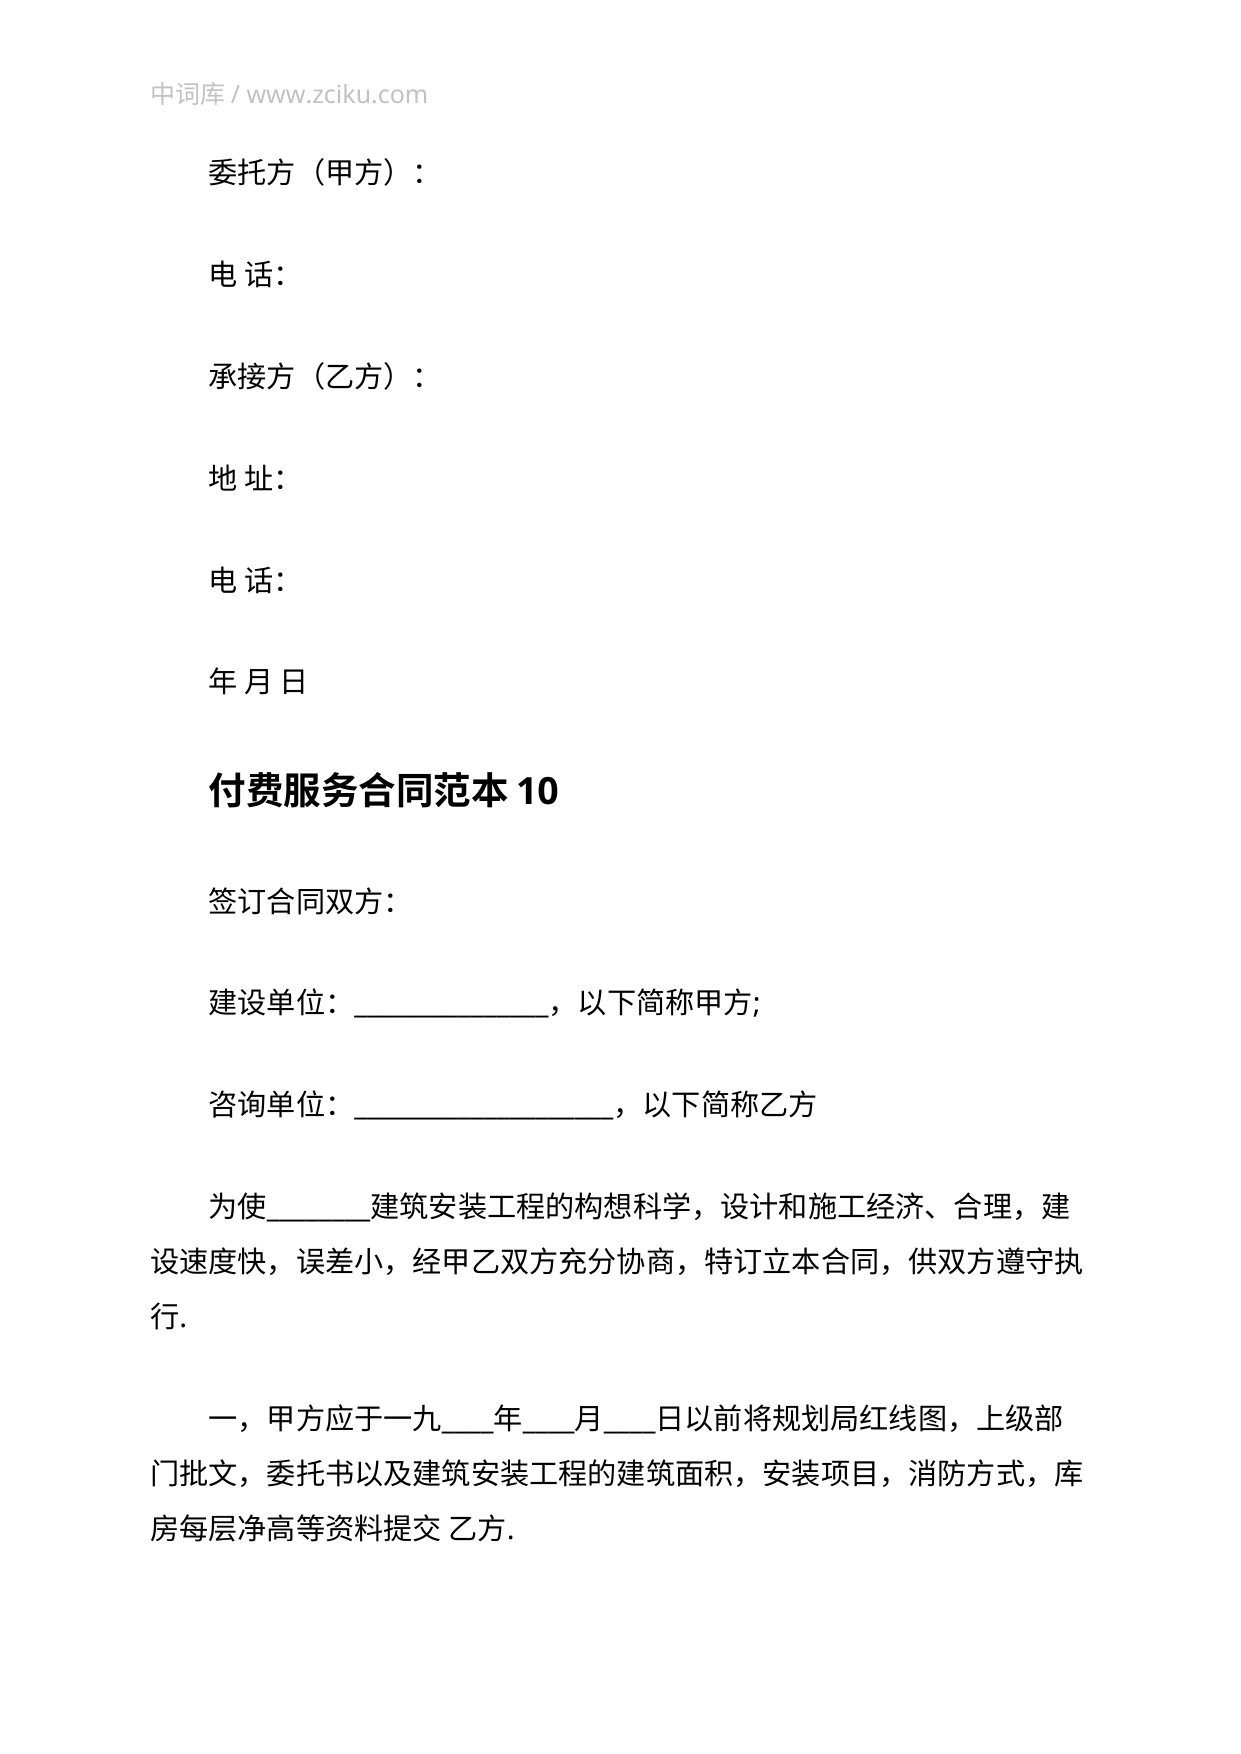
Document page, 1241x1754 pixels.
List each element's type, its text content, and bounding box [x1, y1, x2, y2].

text 承接方（乙方）： [150, 353, 1090, 396]
text 签订合同双方： [150, 878, 1090, 921]
text 电 话： [150, 252, 1090, 294]
text 电 话： [150, 557, 1090, 599]
text 委托方（甲方）： [150, 150, 1090, 192]
text 地 址： [150, 455, 1090, 498]
text 咨询单位：____________________，以下简称乙方 [150, 1082, 1090, 1124]
text 建设单位：_______________，以下简称甲方; [150, 980, 1090, 1022]
text 付费服务合同范本10 [150, 761, 1090, 815]
text 年 月 日 [150, 659, 1090, 701]
text 一，甲方应于一九____年____月____日以前将规划局红线图，上级部门批文，委托书以及建筑安装工程的建筑面积，安装项目，消防方式，库房每层净高等资料提交 乙方. [150, 1396, 1090, 1548]
text 为使________建筑安装工程的构想科学，设计和施工经济、合理，建设速度快，误差小，经甲乙双方充分协商，特订立本合同，供双方遵守执行. [150, 1184, 1090, 1336]
